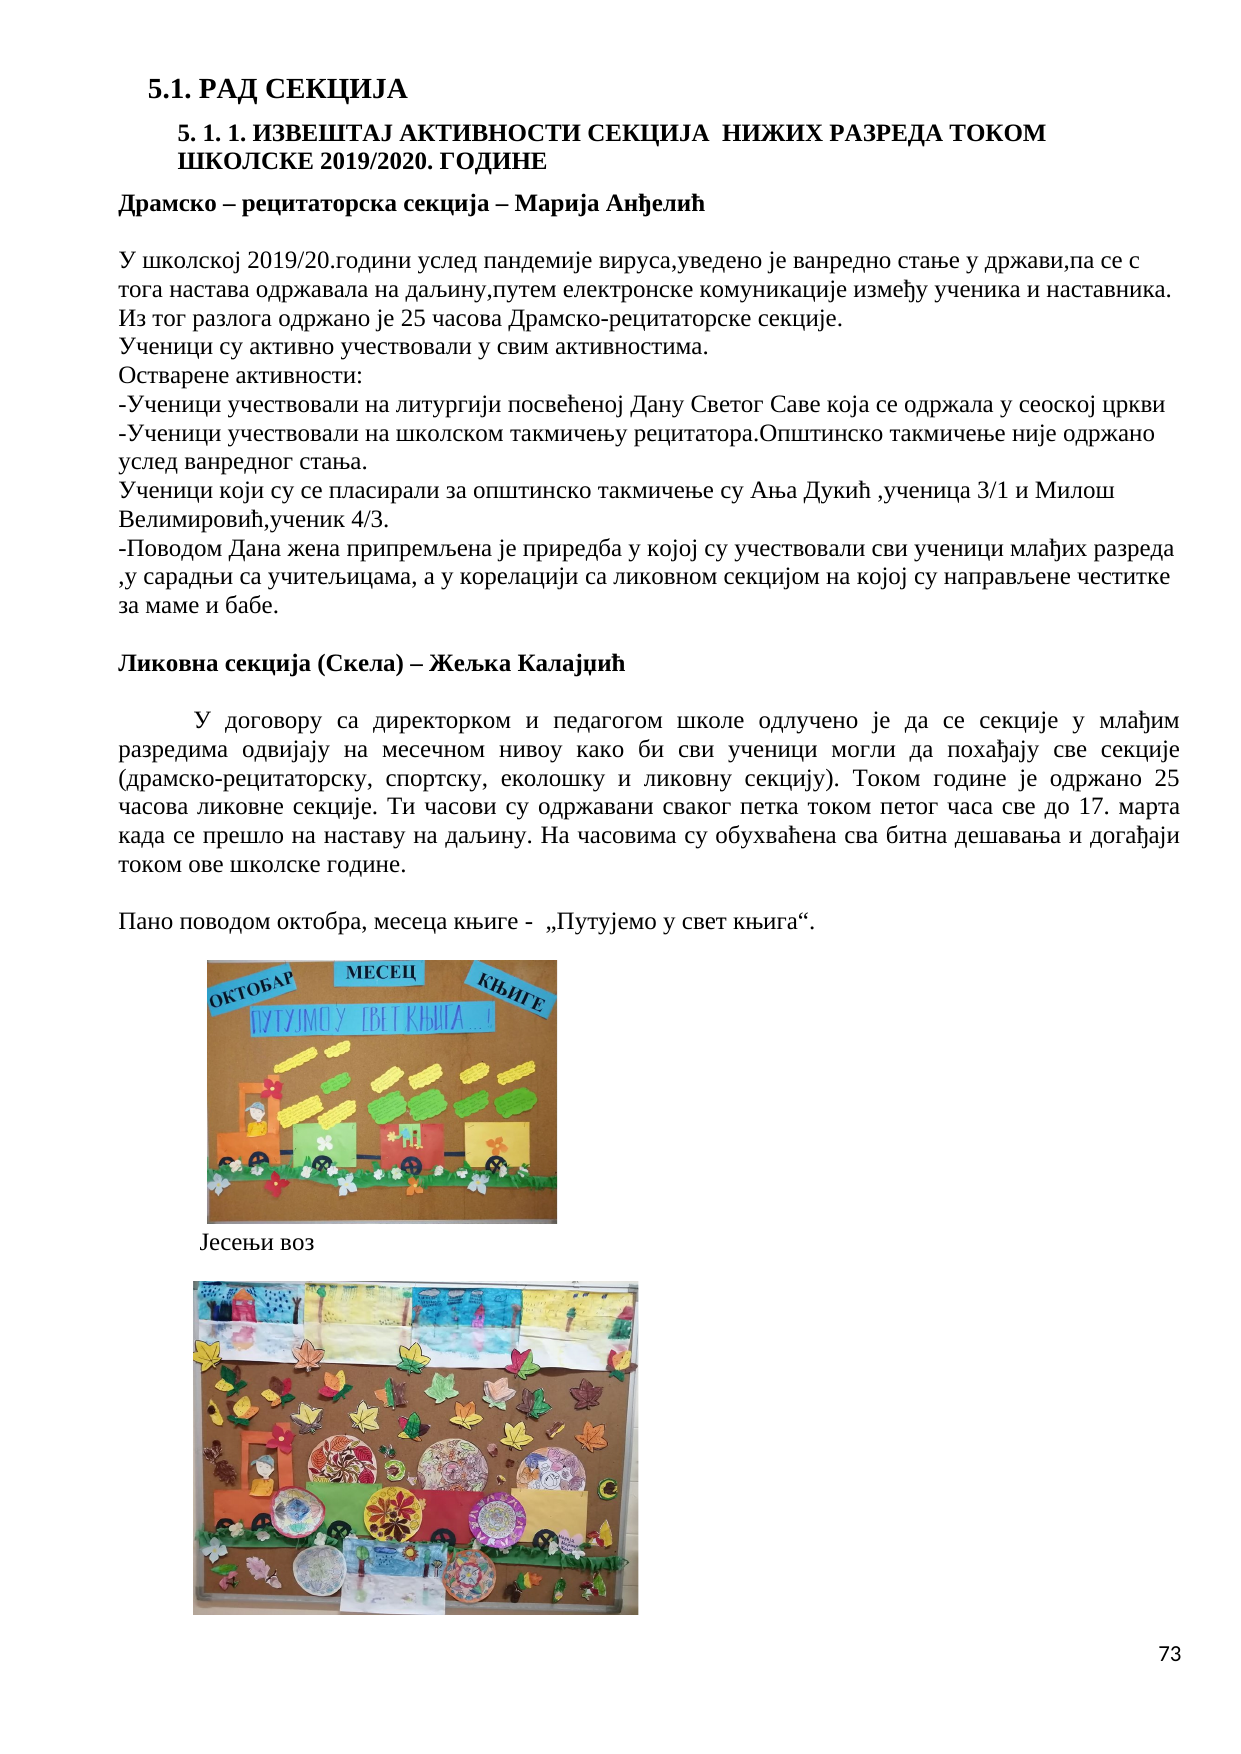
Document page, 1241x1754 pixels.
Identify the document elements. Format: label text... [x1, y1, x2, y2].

text У школској 2019/20.години услед пандемије вируса,уведено је ванредно стање у држави,па се с тога настава одржавала на даљину,путем електронске комуникације између ученика и наставника. [118, 245, 1181, 303]
text Јесењи воз [118, 1227, 1181, 1256]
text -Ученици учествовали на школском такмичењу рецитатора.Општинско такмичење није одржано услед ванредног стања. [118, 418, 1181, 475]
text Из тог разлога одржано је 25 часова Драмско-рецитаторске секције. [118, 303, 1181, 331]
text Ученици су активно учествовали у свим активностима. [118, 331, 1181, 360]
text -Поводом Дана жена припремљена је приредба у којој су учествовали сви ученици млађих разреда ,у сарадњи са учитељицама, а у корелацији са ликовном секцијом на којој су направљене честитке за маме и бабе. [118, 533, 1181, 619]
text Остварене активности: [118, 360, 1181, 389]
text Пано поводом октобра, месеца књиге - „Путујемо у свет књига“. [118, 906, 1181, 935]
text У договору са директорком и педагогом школе одлучено је да се секције у млађим разредима одвијају на месечном нивоу како би сви ученици могли да похађају све секције (драмско-рецитаторску, спортску, еколошку и ликовну секцију). Током године је одржано 25 часова ликовне секције. Ти часови су одржавани сваког петка током петог часа све до 17. марта када се прешло на наставу на даљину. На часовима су обухваћена сва битна дешавања и догађаји током ове школске године. [118, 705, 1181, 878]
text Ученици који су се пласирали за општинско такмичење су Ања Дукић ,ученица 3/1 и Милош Велимировић,ученик 4/3. [118, 475, 1181, 533]
picture [205, 960, 558, 1224]
subtitle 5. 1. 1. ИЗВЕШТАЈ АКТИВНОСТИ СЕКЦИЈA НИЖИХ РАЗРЕДА ТОКОМ ШКОЛСКЕ 2019/2020. ГОДИНЕ [177, 118, 1181, 175]
picture [193, 1281, 639, 1615]
text -Ученици учествовали на литургији посвећеној Дану Светог Саве која се одржала у сеоској цркви [118, 389, 1181, 418]
text Ликовна секција (Скела) – Жељка Калајџић [118, 648, 1181, 676]
text Драмско – рецитаторска секција – Марија Анђелић [118, 188, 1181, 216]
subtitle 5.1. РАД СЕКЦИЈА [148, 72, 1181, 105]
